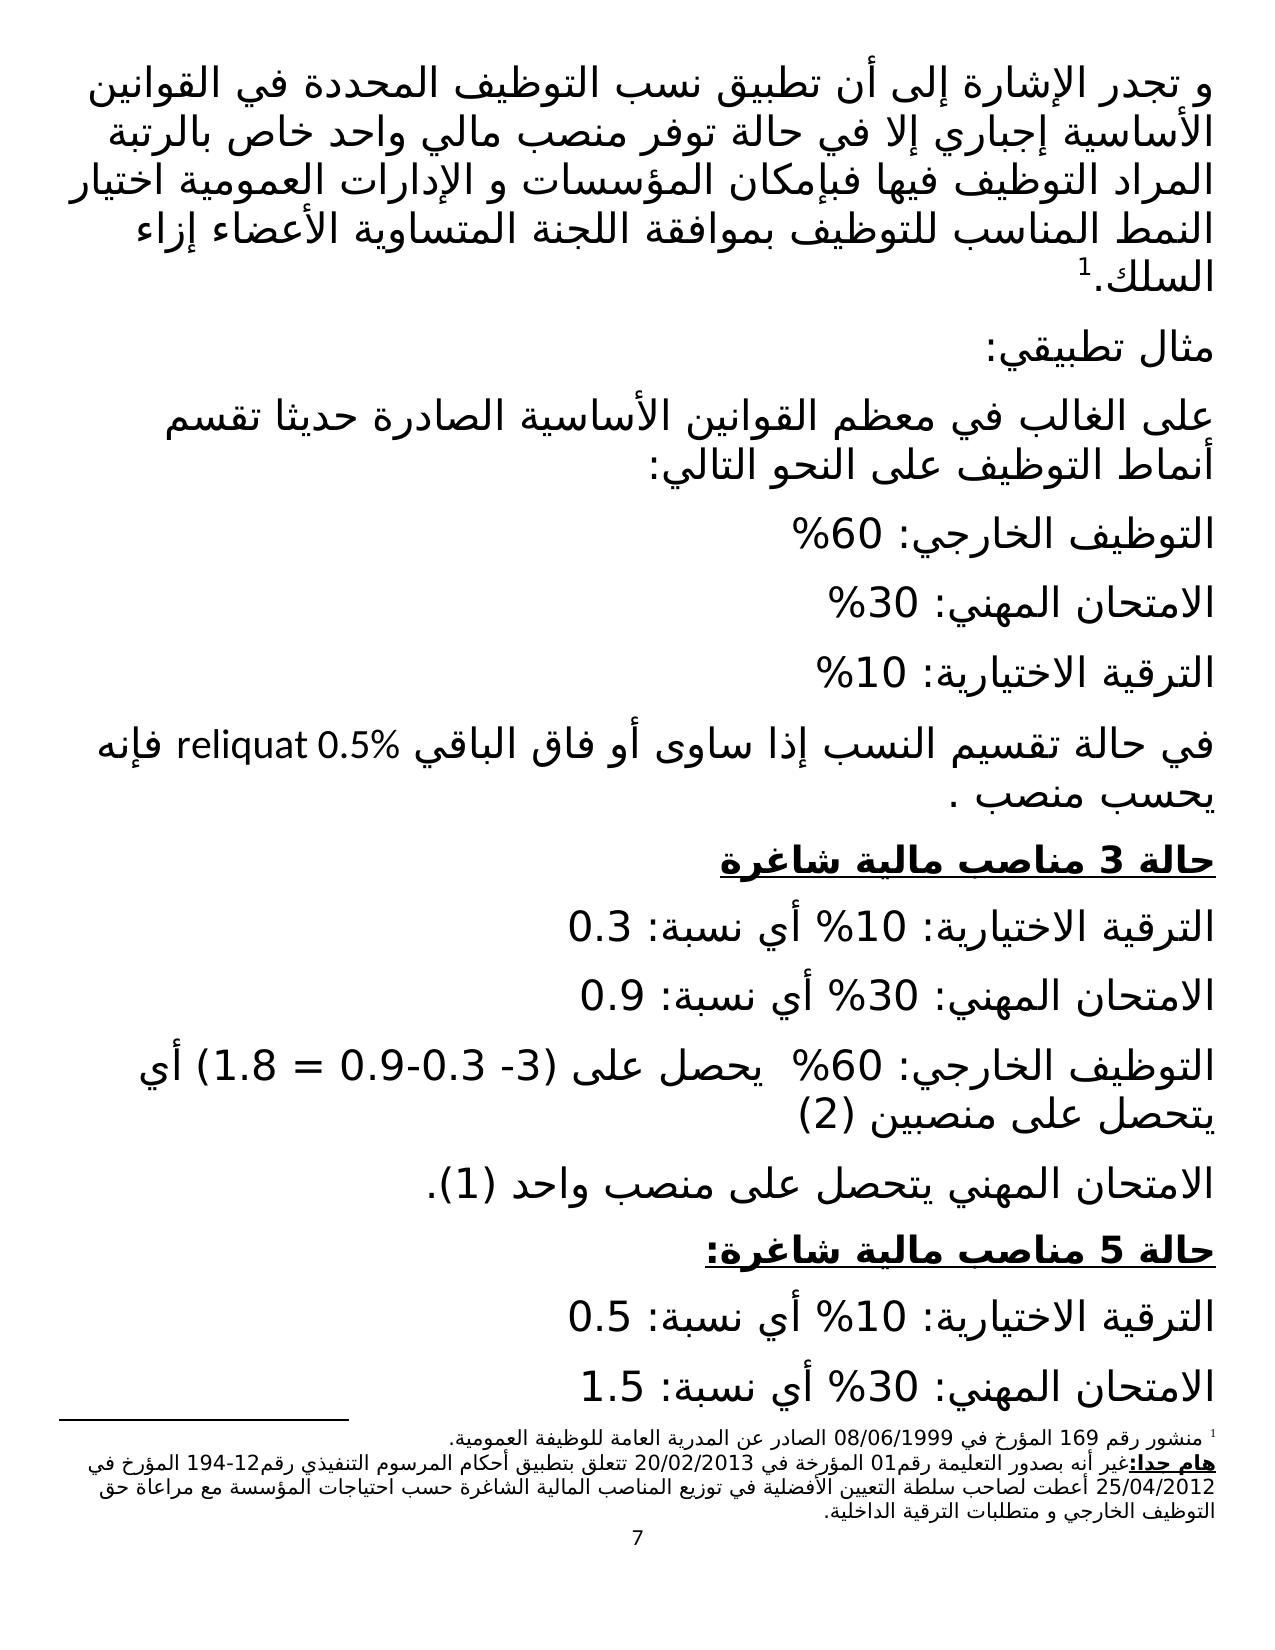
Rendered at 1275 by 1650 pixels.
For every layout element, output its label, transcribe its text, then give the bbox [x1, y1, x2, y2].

text الترقية الاختيارية: 10% أي نسبة: 0.3 [59, 903, 1216, 951]
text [59, 1159, 1216, 1208]
text الامتحان المهني: 30% [59, 579, 1216, 628]
text مثال تطبيقي: [59, 323, 1216, 371]
text الترقية الاختيارية: 10% [59, 649, 1216, 697]
text الامتحان المهني: 30% أي نسبة: 1.5 [59, 1363, 1216, 1411]
text على الغالب في معظم القوانين الأساسية الصادرة حديثا تقسم أنماط التوظيف على النحو التالي: [59, 392, 1216, 489]
text حالة 5 مناصب مالية شاغرة: [59, 1229, 1216, 1272]
text في حالة تقسيم النسب إذا ساوى أو فاق الباقي reliquat 0.5% فإنه يحسب منصب . [59, 718, 1216, 817]
text الامتحان المهني: 30% أي نسبة: 0.9 [59, 972, 1216, 1021]
text حالة 3 مناصب مالية شاغرة [59, 838, 1216, 882]
text الترقية الاختيارية: 10% أي نسبة: 0.5 [59, 1293, 1216, 1342]
text التوظيف الخارجي: 60% يحصل على (3- 0.3-0.9 = 1.8) أي يتحصل على منصبين (2) [59, 1041, 1216, 1138]
text و تجدر الإشارة إلى أن تطبيق نسب التوظيف المحددة في القوانين الأساسية إجباري إلا في حالة توفر منصب مالي واحد خاص بالرتبة المراد التوظيف فيها فبإمكان المؤسسات و الإدارات العمومية اختيار النمط المناسب للتوظيف بموافقة اللجنة المتساوية الأعضاء إزاء السلك. [59, 59, 1216, 302]
text التوظيف الخارجي: 60% [59, 510, 1216, 558]
